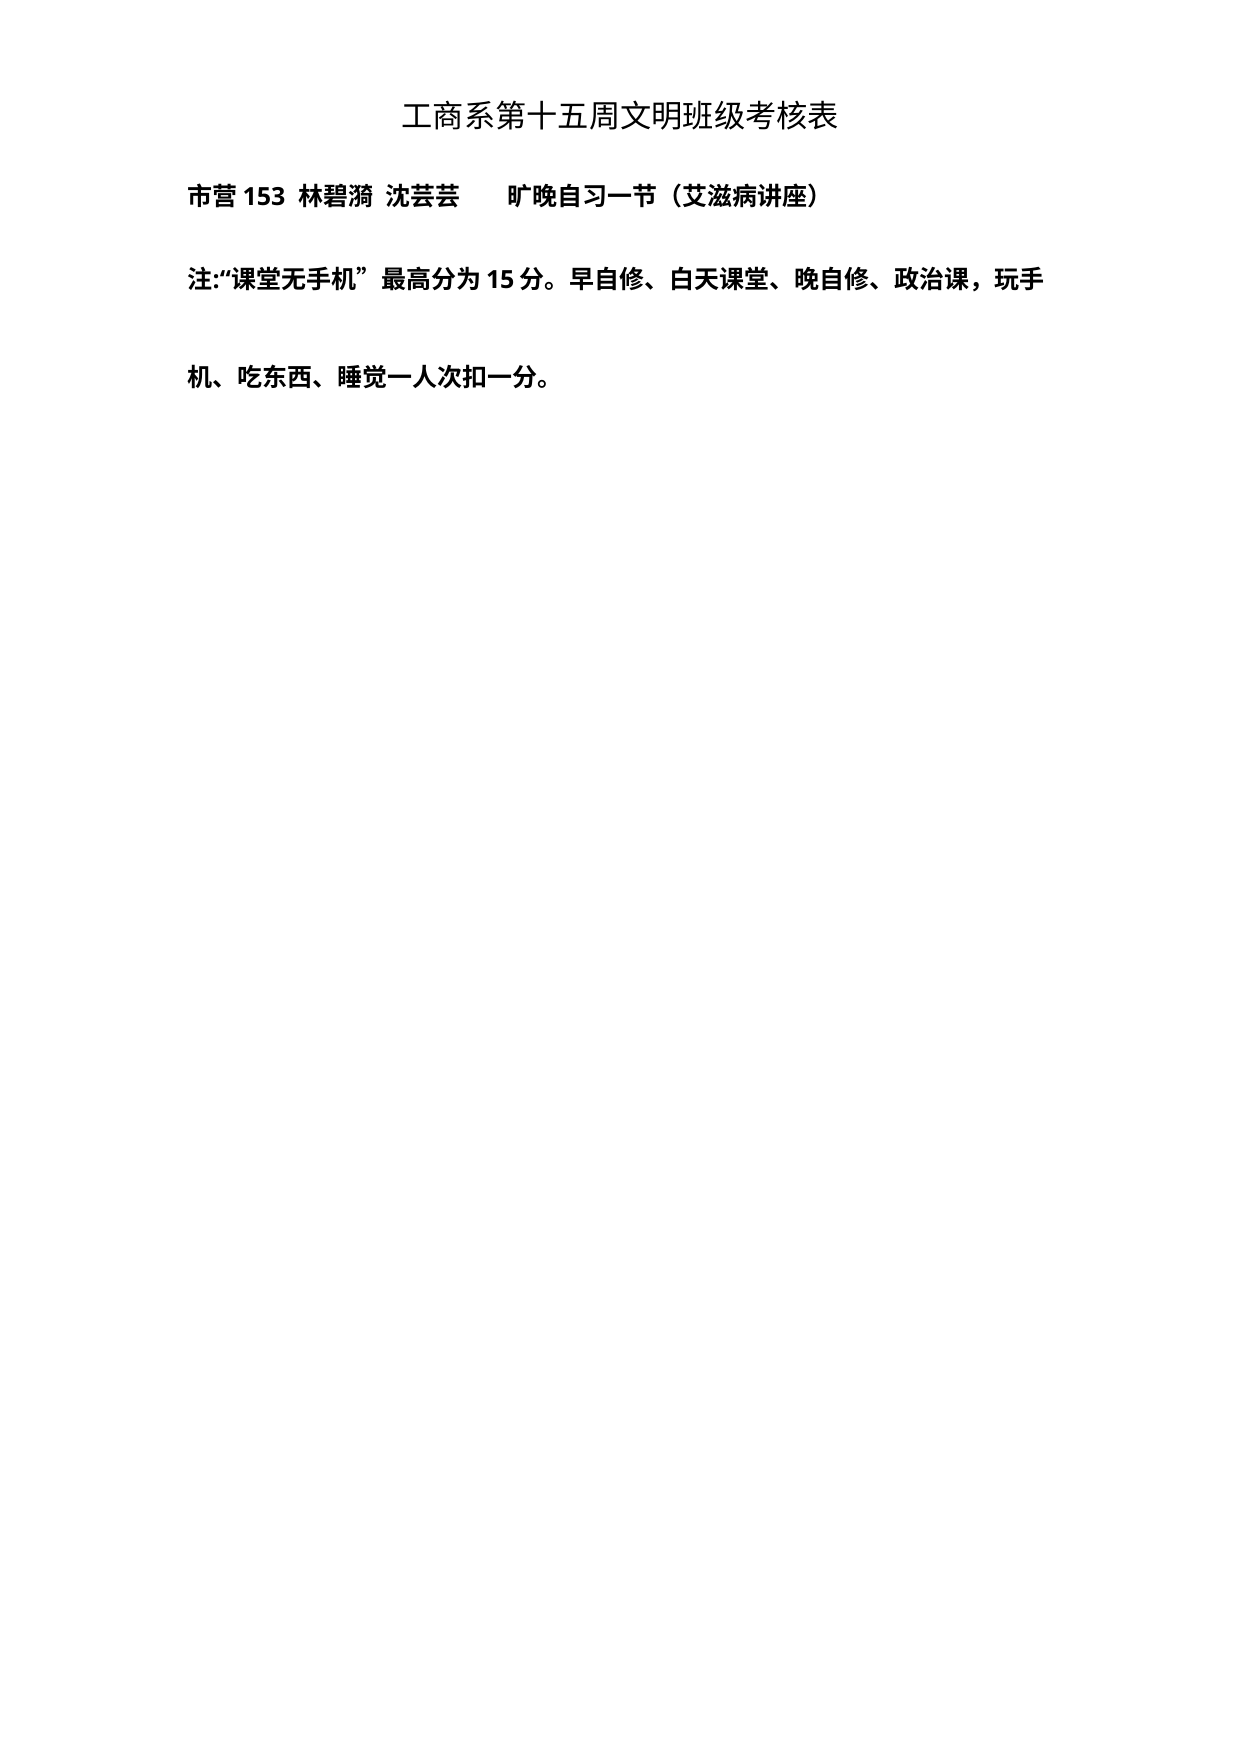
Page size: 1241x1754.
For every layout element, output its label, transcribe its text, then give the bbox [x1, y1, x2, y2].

text 市营153 林碧漪 沈芸芸 旷晚自习一节（艾滋病讲座） [187, 162, 1053, 227]
text 注:“课堂无手机”最高分为15分。早自修、白天课堂、晚自修、政治课，玩手机、吃东西、睡觉一人次扣一分。 [187, 245, 1053, 408]
